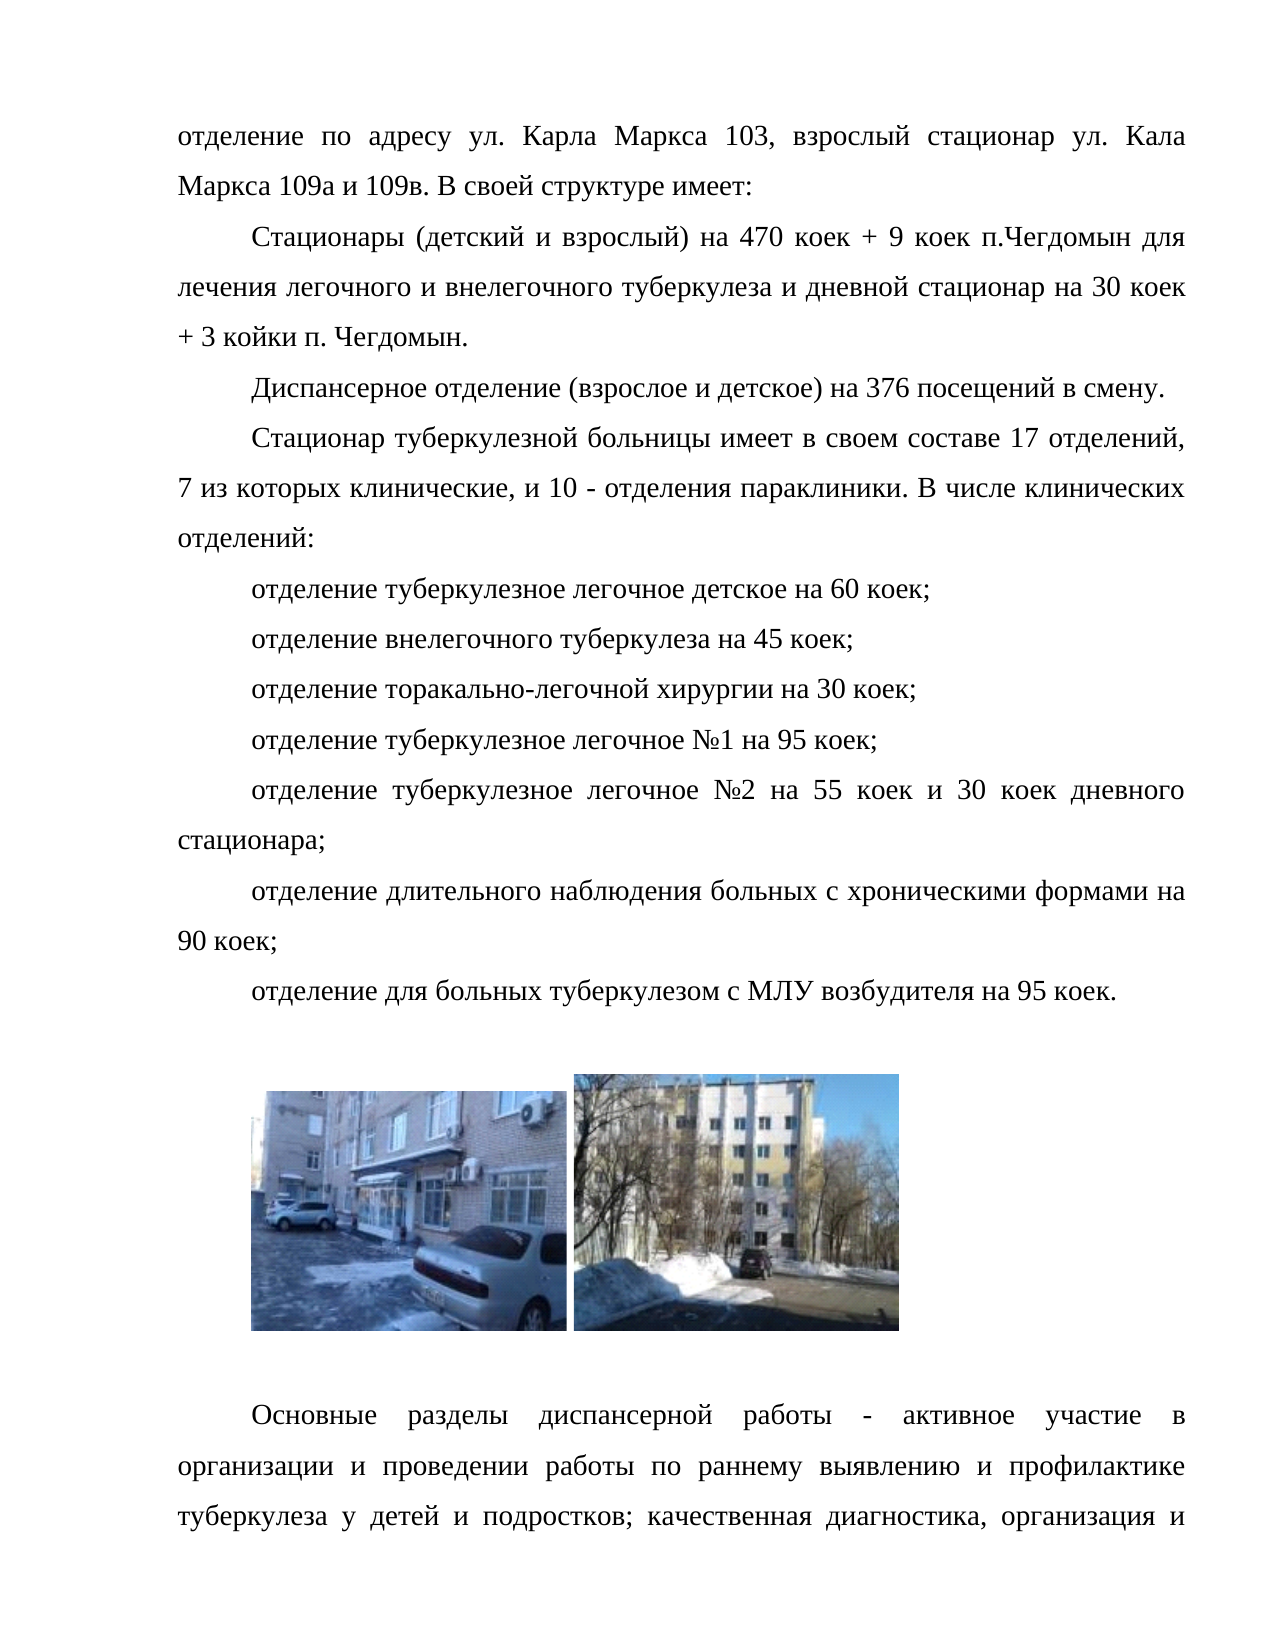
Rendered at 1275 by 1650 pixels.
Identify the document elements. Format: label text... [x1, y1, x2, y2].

text Стационары (детский и взрослый) на 470 коек + 9 коек п.Чегдомын для лечения легочного и внелегочного туберкулеза и дневной стационар на 30 коек + 3 койки п. Чегдомын. [177, 219, 1186, 353]
text отделение торакально-легочной хирургии на 30 коек; [177, 672, 1186, 705]
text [177, 1397, 1186, 1532]
text Диспансерное отделение (взрослое и детское) на 376 посещений в смену. [177, 370, 1186, 403]
picture [573, 1074, 899, 1331]
text отделение туберкулезное легочное №1 на 95 коек; [177, 722, 1186, 755]
text отделение для больных туберкулезом с МЛУ возбудителя на 95 коек. [177, 973, 1186, 1007]
text Стационар туберкулезной больницы имеет в своем составе 17 отделений, 7 из которых клинические, и 10 - отделения параклиники. В числе клинических отделений: [177, 420, 1186, 554]
text отделение внелегочного туберкулеза на 45 коек; [177, 621, 1186, 655]
picture [251, 1091, 567, 1331]
text отделение длительного наблюдения больных с хроническими формами на 90 коек; [177, 873, 1186, 957]
text отделение туберкулезное легочное №2 на 55 коек и 30 коек дневного стационара; [177, 772, 1186, 856]
text отделение туберкулезное легочное детское на 60 коек; [177, 571, 1186, 604]
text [177, 118, 1186, 202]
